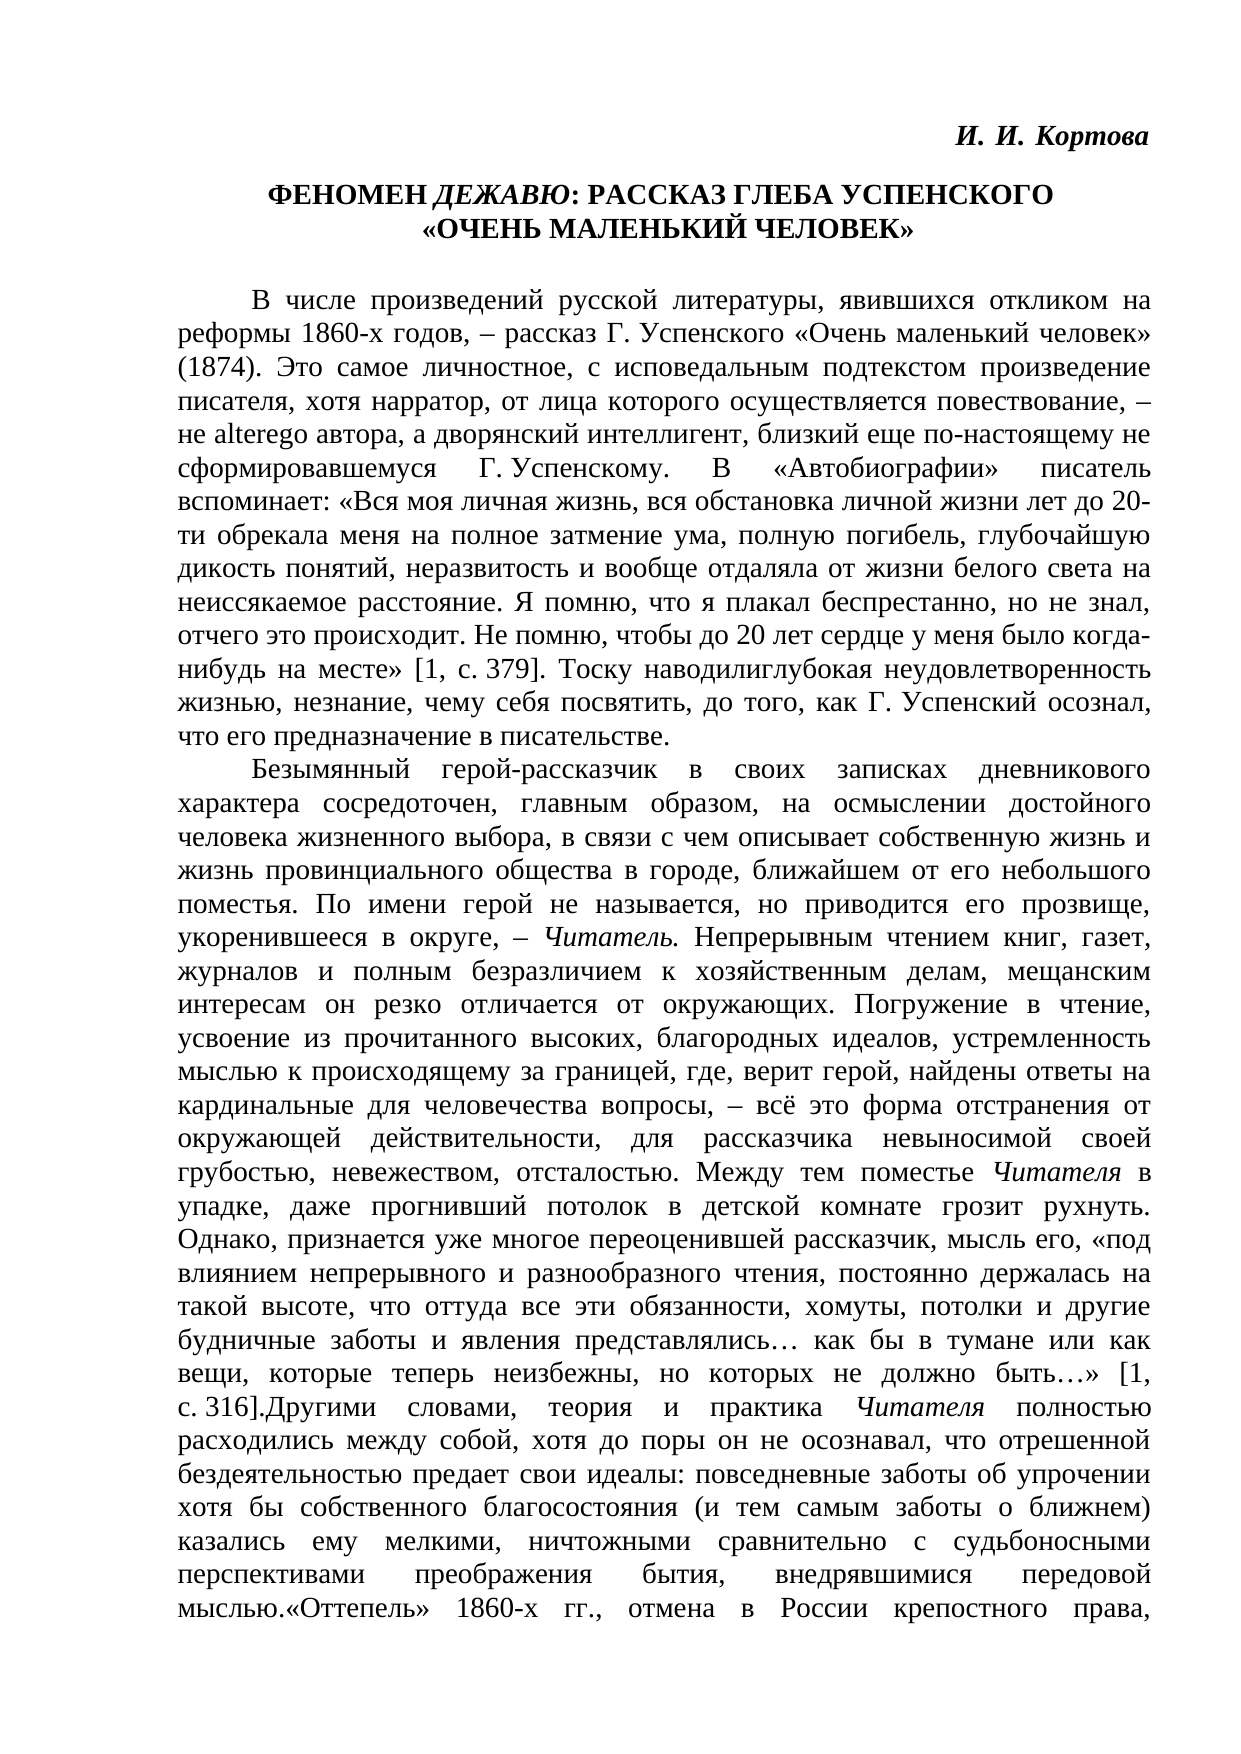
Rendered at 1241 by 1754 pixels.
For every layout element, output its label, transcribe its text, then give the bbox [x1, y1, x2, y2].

text И. И. Кортова [177, 118, 1152, 152]
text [177, 752, 1152, 1624]
text ФЕНОМЕН ДЕЖАВЮ: РАССКАЗ ГЛЕБА УСПЕНСКОГО «ОЧЕНЬ МАЛЕНЬКИЙ ЧЕЛОВЕК» [177, 177, 1152, 244]
text В числе произведений русской литературы, явившихся откликом на реформы 1860-х годов, – рассказ Г. Успенского «Очень маленький человек» (1874). Это самое личностное, с исповедальным подтекстом произведение писателя, хотя нарратор, от лица которого осуществляется повествование, – не alterego автора, а дворянский интеллигент, близкий еще по-настоящему не сформировавшемуся Г. Успенскому. В «Автобиографии» писатель вспоминает: «Вся моя личная жизнь, вся обстановка личной жизни лет до 20-ти обрекала меня на полное затмение ума, полную погибель, глубочайшую дикость понятий, неразвитость и вообще отдаляла от жизни белого света на неиссякаемое расстояние. Я помню, что я плакал беспрестанно, но не знал, отчего это происходит. Не помню, чтобы до 20 лет сердце у меня было когда-нибудь на месте» [1, с. 379]. Тоску наводилиглубокая неудовлетворенность жизнью, незнание, чему себя посвятить, до того, как Г. Успенский осознал, что его предназначение в писательстве. [177, 282, 1152, 752]
